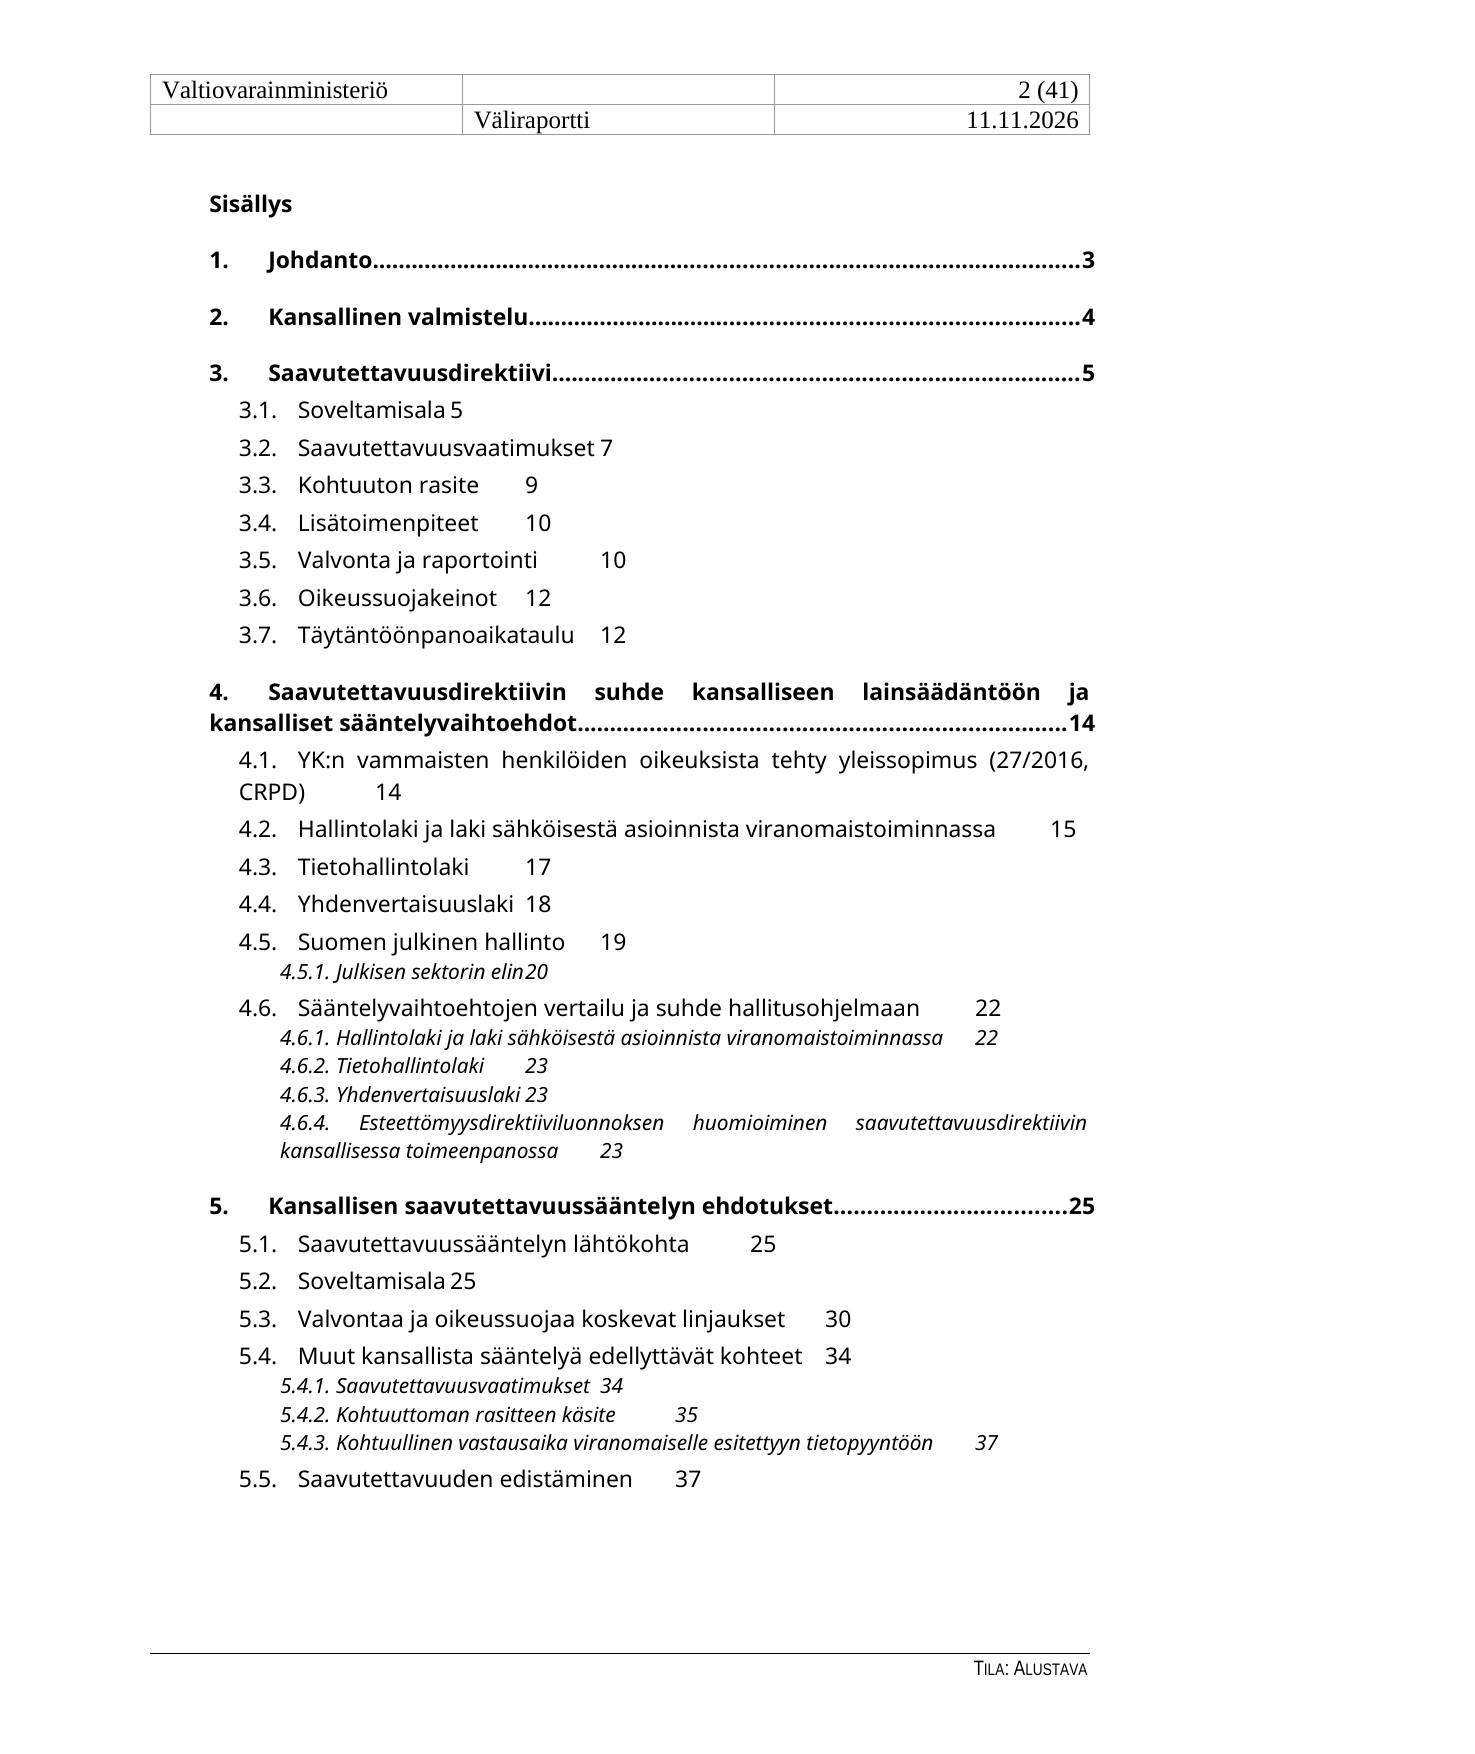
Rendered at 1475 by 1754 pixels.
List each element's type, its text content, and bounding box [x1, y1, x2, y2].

text Sisällys [209, 188, 1090, 219]
